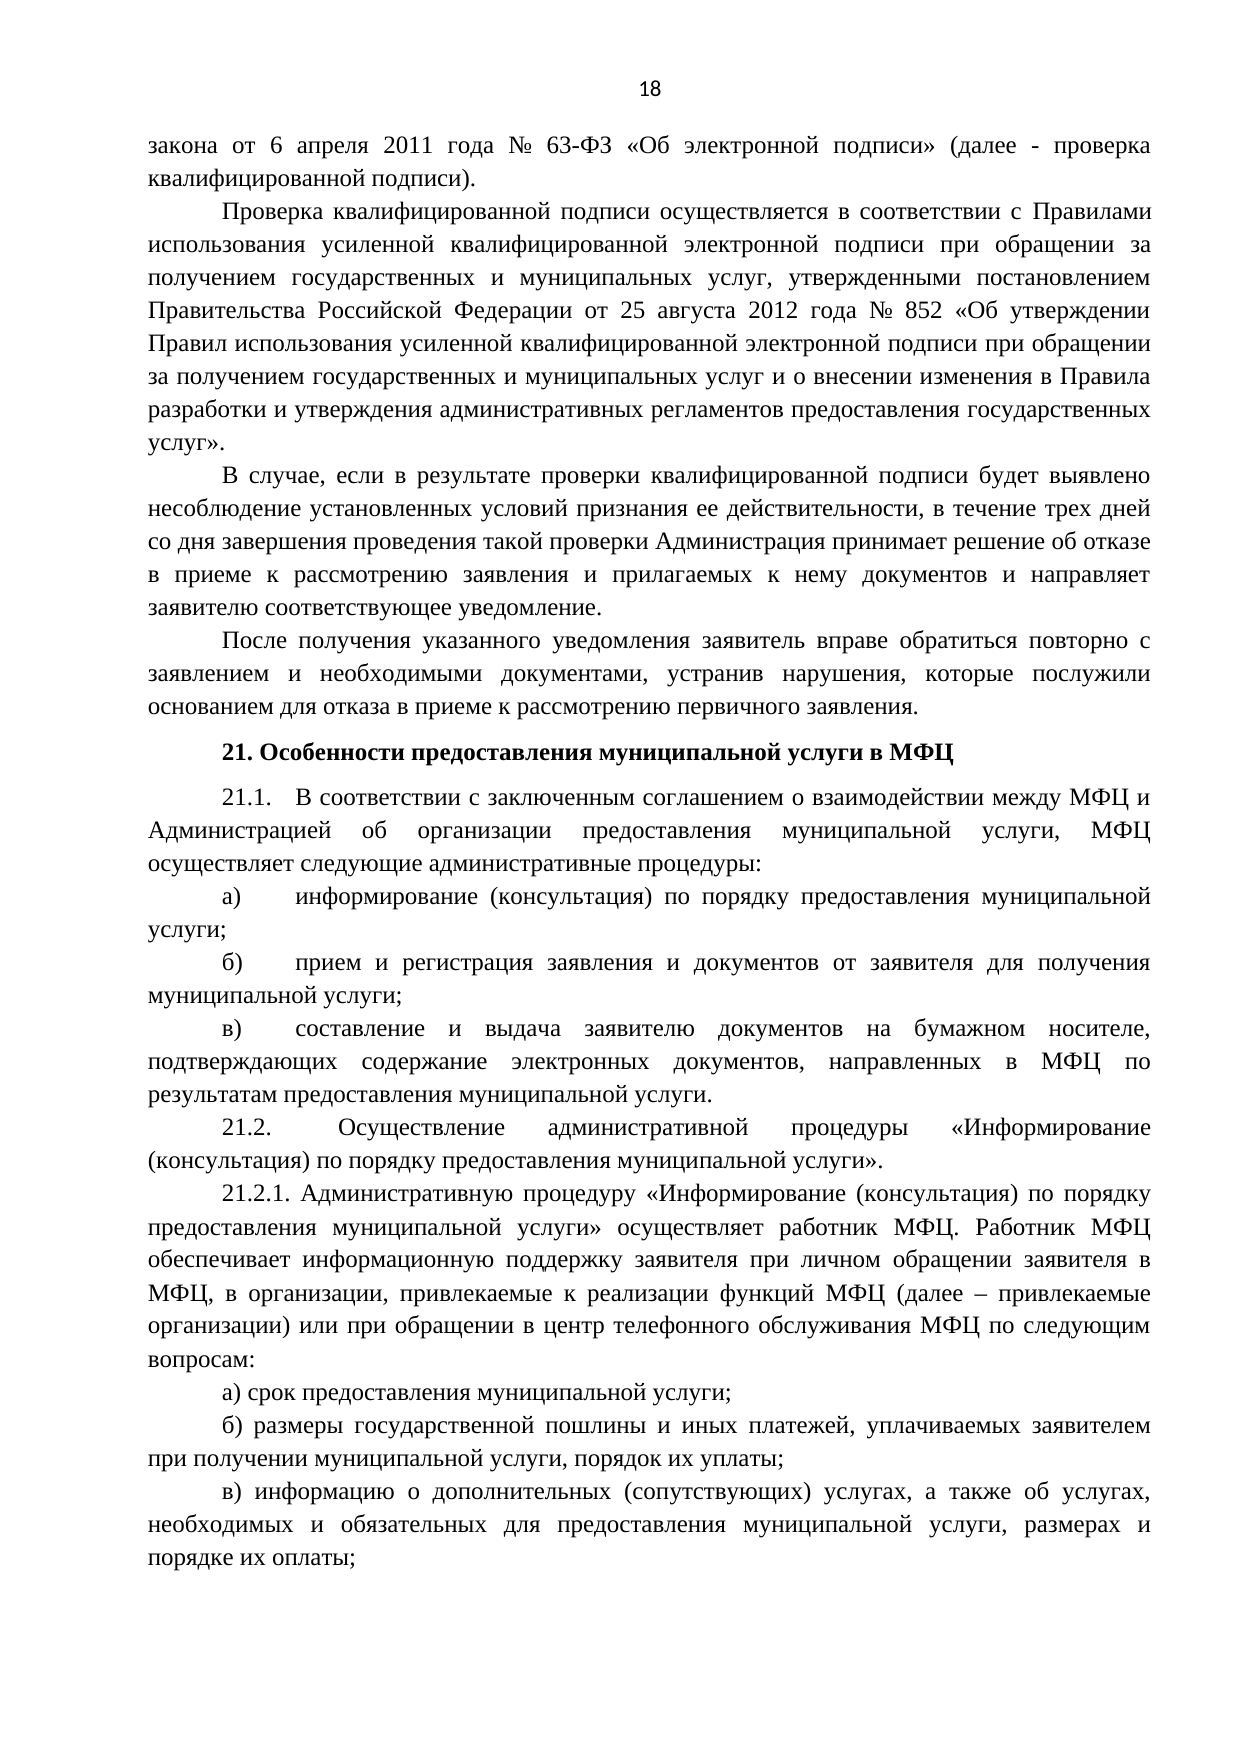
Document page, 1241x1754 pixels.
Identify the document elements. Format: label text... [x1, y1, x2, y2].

text 21.2.1. Административную процедуру «Информирование (консультация) по порядку предоставления муниципальной услуги» осуществляет работник МФЦ. Работник МФЦ обеспечивает информационную поддержку заявителя при личном обращении заявителя в МФЦ, в организации, привлекаемые к реализации функций МФЦ (далее – привлекаемые организации) или при обращении в центр телефонного обслуживания МФЦ по следующим вопросам: [148, 1178, 1152, 1372]
text в) информацию о дополнительных (сопутствующих) услугах, а также об услугах, необходимых и обязательных для предоставления муниципальной услуги, размерах и порядке их оплаты; [148, 1476, 1152, 1571]
text Проверка квалифицированной подписи осуществляется в соответствии с Правилами использования усиленной квалифицированной электронной подписи при обращении за получением государственных и муниципальных услуг, утвержденными постановлением Правительства Российской Федерации от 25 августа 2012 года № 852 «Об утверждении Правил использования усиленной квалифицированной электронной подписи при обращении за получением государственных и муниципальных услуг и о внесении изменения в Правила разработки и утверждения административных регламентов предоставления государственных услуг». [148, 196, 1152, 456]
text в) составление и выдача заявителю документов на бумажном носителе, подтверждающих содержание электронных документов, направленных в МФЦ по результатам предоставления муниципальной услуги. [148, 1013, 1152, 1108]
text После получения указанного уведомления заявитель вправе обратиться повторно с заявлением и необходимыми документами, устранив нарушения, которые послужили основанием для отказа в приеме к рассмотрению первичного заявления. [148, 625, 1152, 720]
text 21.1. В соответствии с заключенным соглашением о взаимодействии между МФЦ и Администрацией об организации предоставления муниципальной услуги, МФЦ осуществляет следующие административные процедуры: [148, 782, 1152, 877]
text 21. Особенности предоставления муниципальной услуги в МФЦ [148, 737, 1152, 766]
text В случае, если в результате проверки квалифицированной подписи будет выявлено несоблюдение установленных условий признания ее действительности, в течение трех дней со дня завершения проведения такой проверки Администрация принимает решение об отказе в приеме к рассмотрению заявления и прилагаемых к нему документов и направляет заявителю соответствующее уведомление. [148, 460, 1152, 621]
text а) информирование (консультация) по порядку предоставления муниципальной услуги; [148, 881, 1152, 943]
list а) срок предоставления муниципальной услуги; [148, 1377, 1152, 1405]
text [148, 130, 1152, 192]
list б) размеры государственной пошлины и иных платежей, уплачиваемых заявителем при получении муниципальной услуги, порядок их уплаты; [148, 1410, 1152, 1471]
text 21.2. Осуществление административной процедуры «Информирование (консультация) по порядку предоставления муниципальной услуги». [148, 1112, 1152, 1174]
text б) прием и регистрация заявления и документов от заявителя для получения муниципальной услуги; [148, 947, 1152, 1009]
